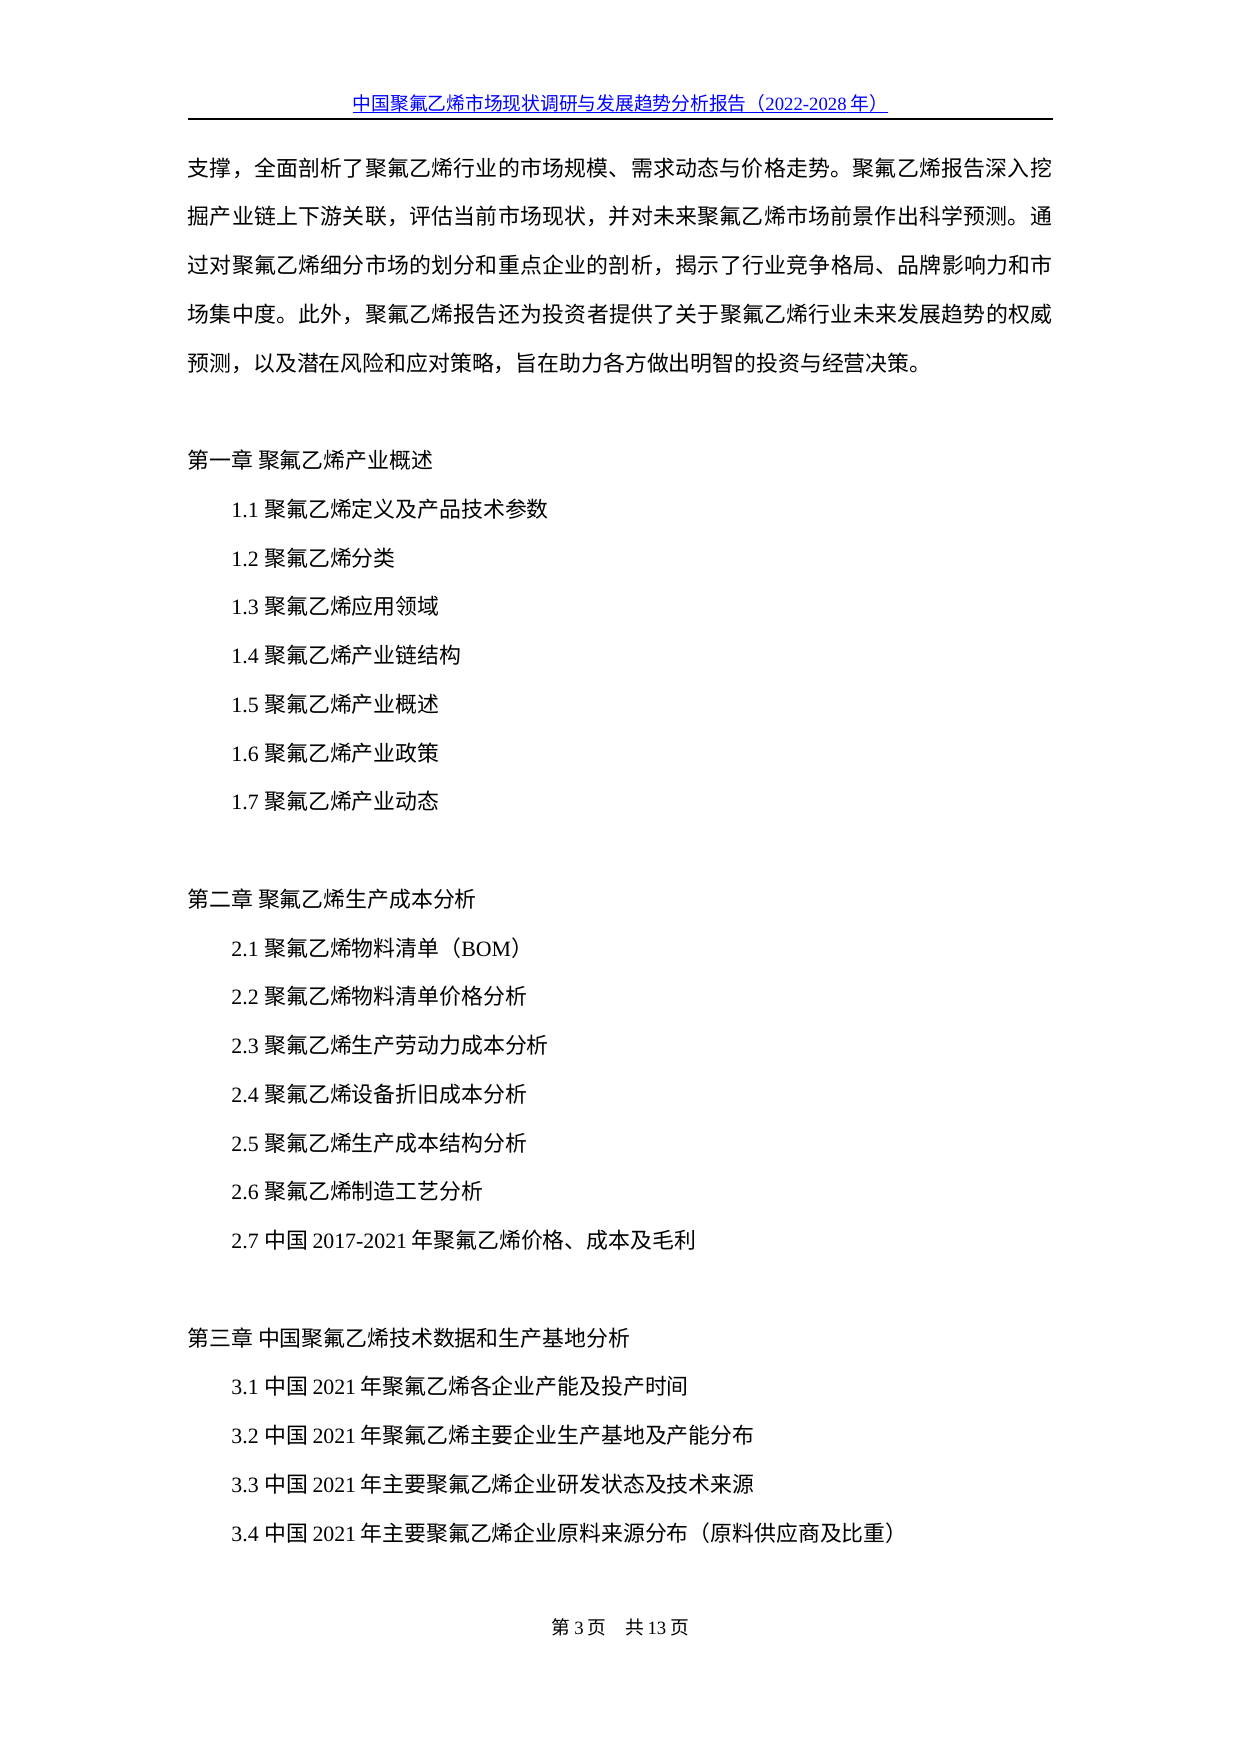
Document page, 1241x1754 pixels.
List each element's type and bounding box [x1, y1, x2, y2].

text [187, 150, 1053, 1548]
